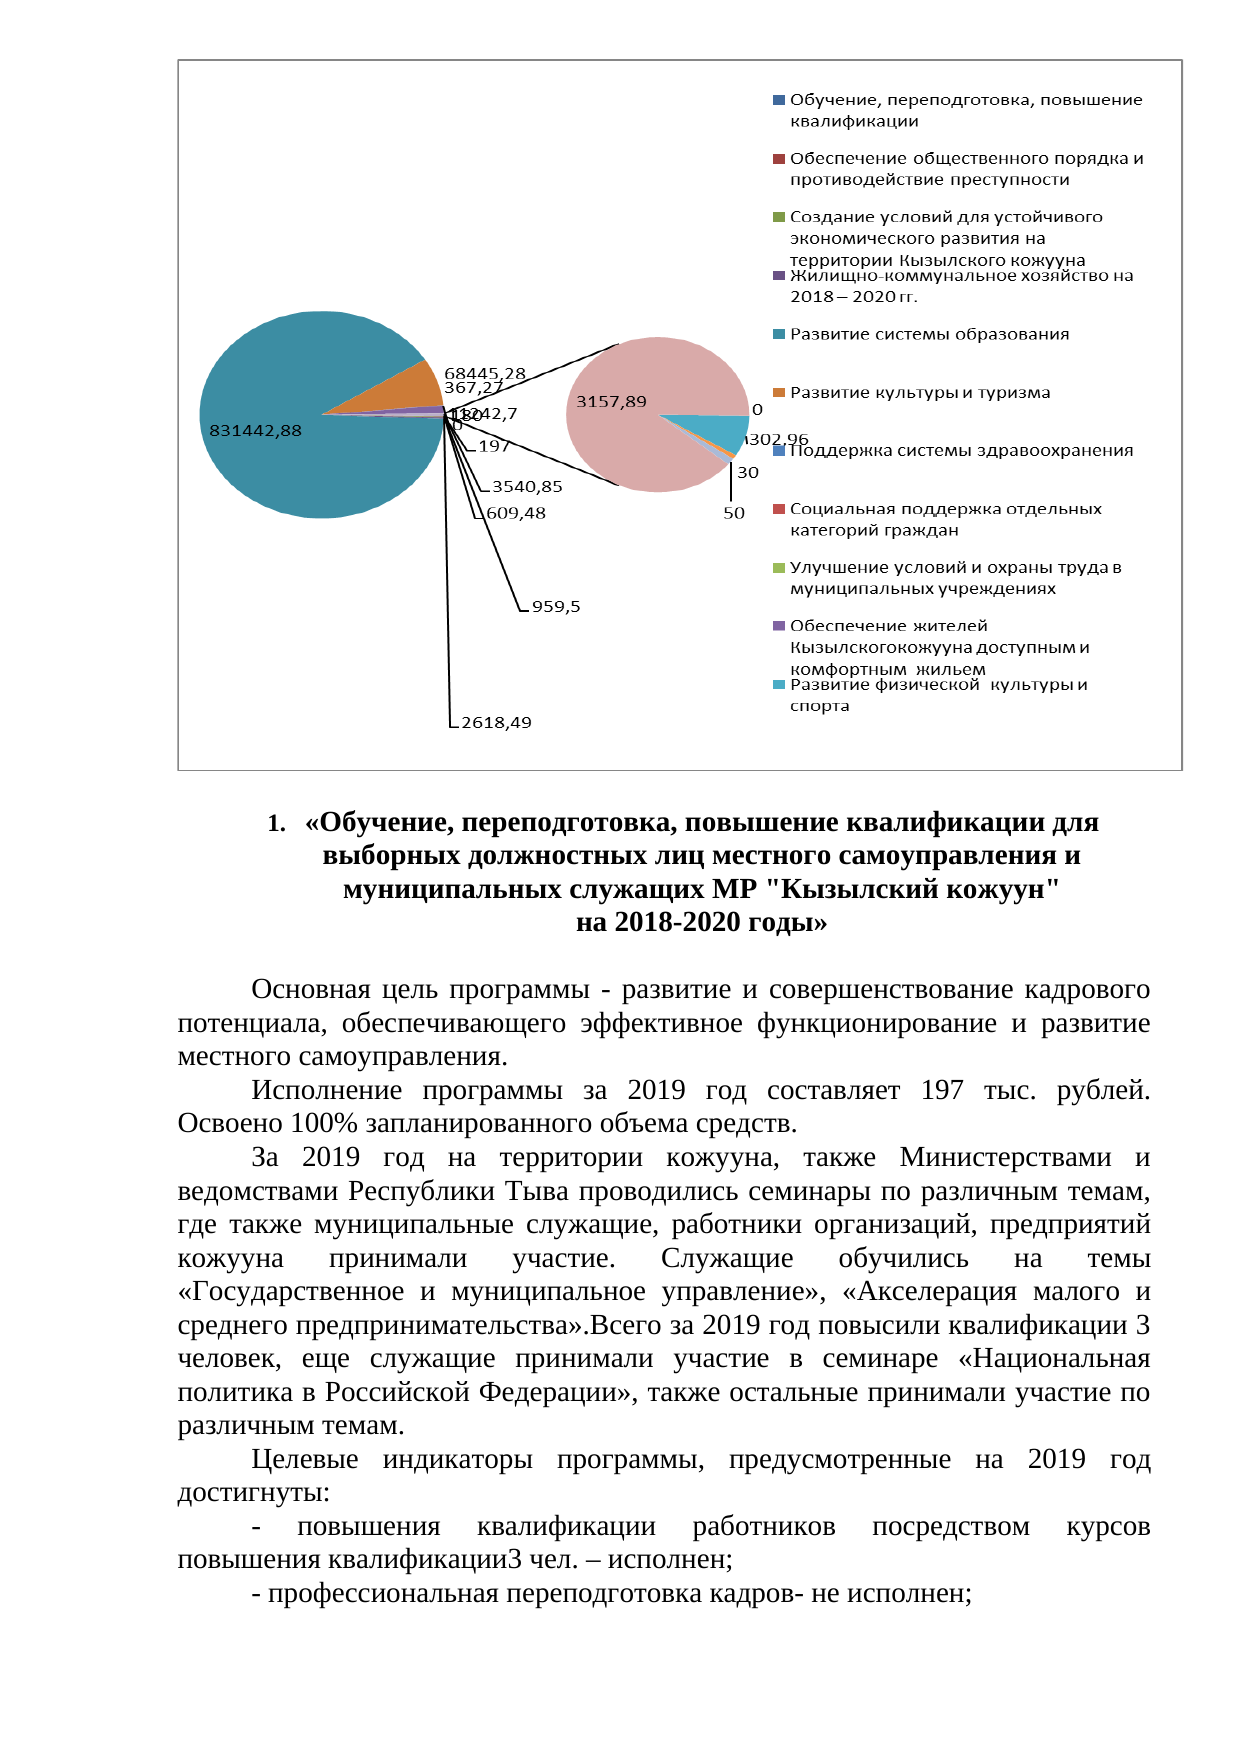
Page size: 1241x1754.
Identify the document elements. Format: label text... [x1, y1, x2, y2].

picture [177, 59, 1184, 771]
text - профессиональная переподготовка кадров- не исполнен; [177, 1575, 1152, 1609]
list «Обучение, переподготовка, повышение квалификации для выборных должностных лиц местного самоуправления и муниципальных служащих МР "Кызылский кожуун" [215, 804, 1152, 904]
text Целевые индикаторы программы, предусмотренные на 2019 год достигнуты: [177, 1441, 1152, 1508]
list на 2018-2020 годы» [252, 904, 1152, 938]
text - повышения квалификации работников посредством курсов повышения квалификации3 чел. – исполнен; [177, 1508, 1152, 1575]
text Основная цель программы - развитие и совершенствование кадрового потенциала, обеспечивающего эффективное функционирование и развитие местного самоуправления. [177, 971, 1152, 1072]
text Исполнение программы за 2019 год составляет 197 тыс. рублей. Освоено 100% запланированного объема средств. [177, 1072, 1152, 1139]
text За 2019 год на территории кожууна, также Министерствами и ведомствами Республики Тыва проводились семинары по различным темам, где также муниципальные служащие, работники организаций, предприятий кожууна принимали участие. Служащие обучились на темы «Государственное и муниципальное управление», «Акселерация малого и среднего предпринимательства».Всего за 2019 год повысили квалификации 3 человек, еще служащие принимали участие в семинаре «Национальная политика в Российской Федерации», также остальные принимали участие по различным темам. [177, 1139, 1152, 1441]
